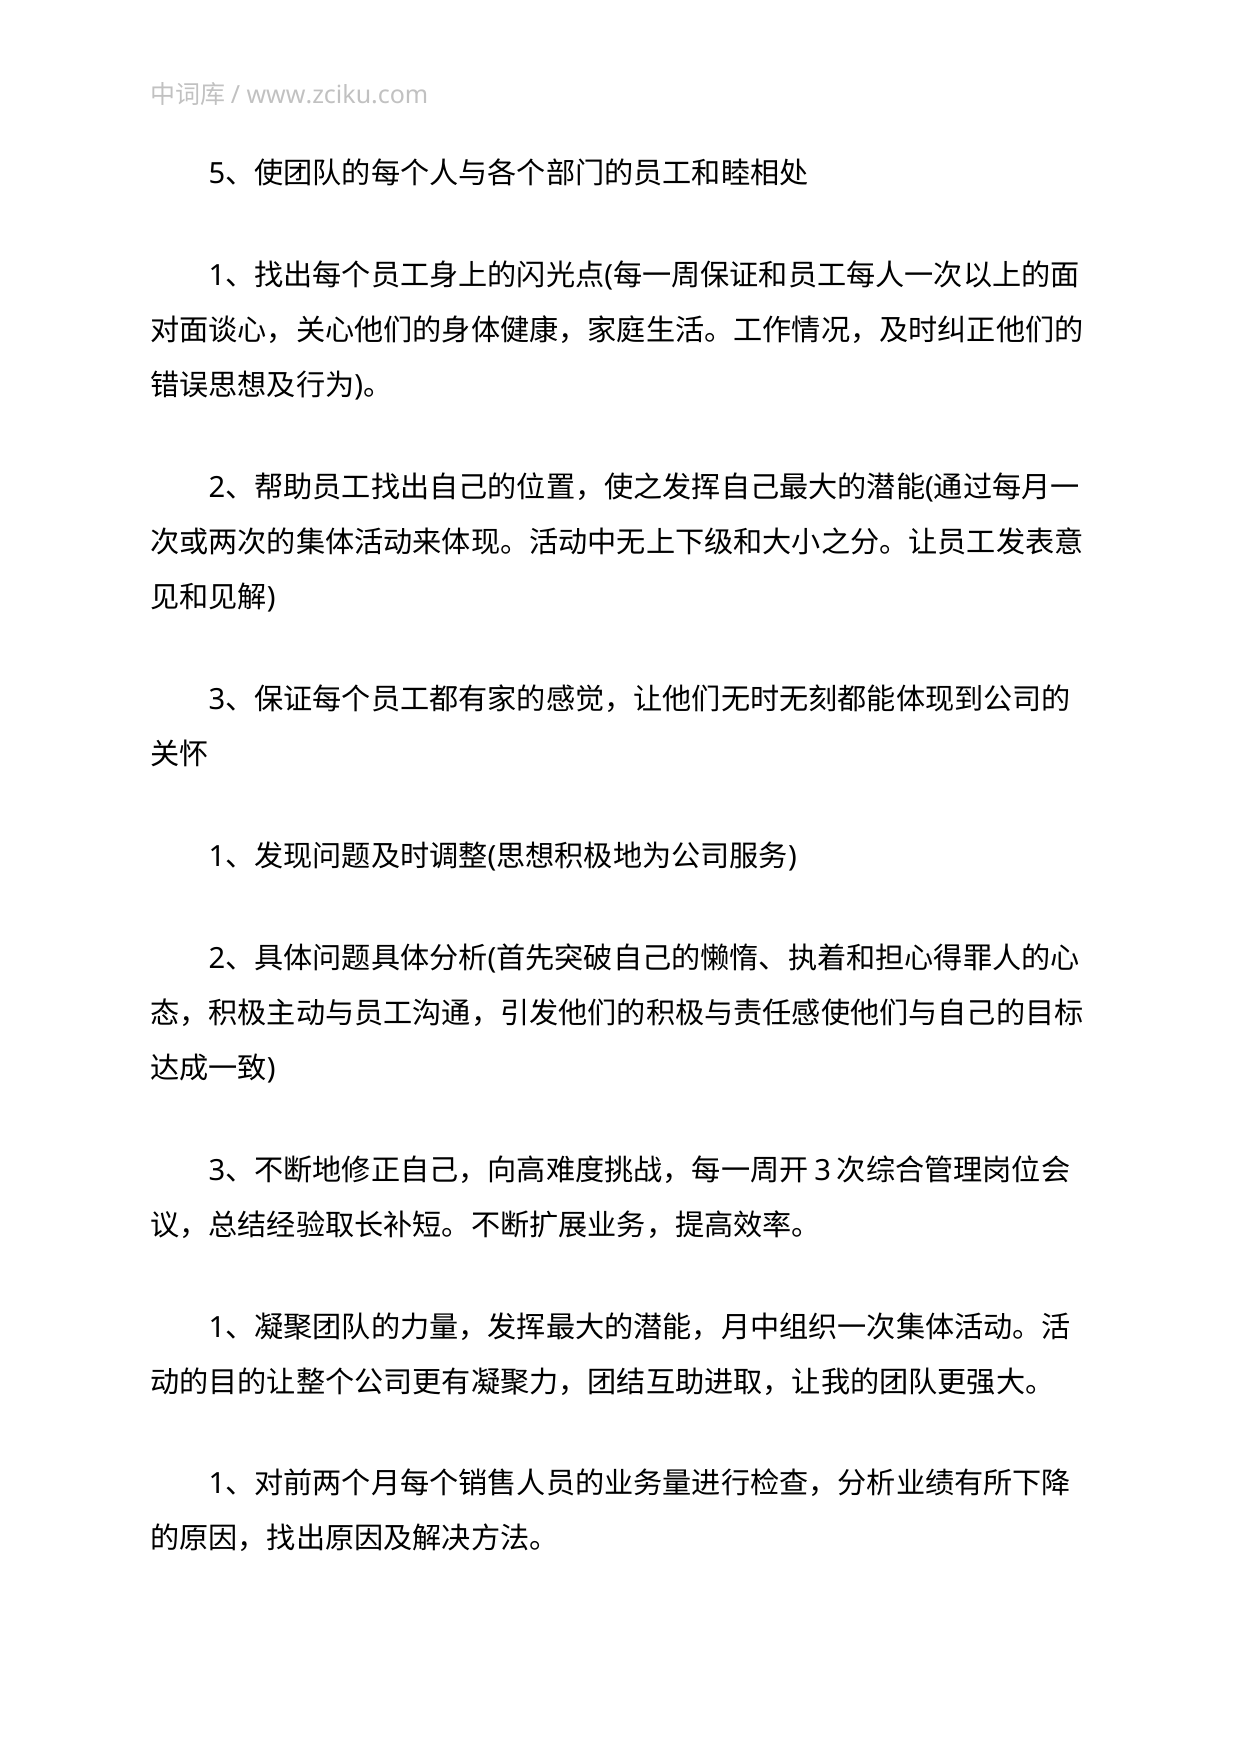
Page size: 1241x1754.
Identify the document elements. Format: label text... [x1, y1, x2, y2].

text 3、不断地修正自己，向高难度挑战，每一周开3次综合管理岗位会议，总结经验取长补短。不断扩展业务，提高效率。 [150, 1146, 1090, 1244]
text 2、具体问题具体分析(首先突破自己的懒惰、执着和担心得罪人的心态，积极主动与员工沟通，引发他们的积极与责任感使他们与自己的目标达成一致) [150, 934, 1090, 1087]
text 2、帮助员工找出自己的位置，使之发挥自己最大的潜能(通过每月一次或两次的集体活动来体现。活动中无上下级和大小之分。让员工发表意见和见解) [150, 464, 1090, 616]
text 1、对前两个月每个销售人员的业务量进行检查，分析业绩有所下降的原因，找出原因及解决方法。 [150, 1460, 1090, 1557]
text 3、保证每个员工都有家的感觉，让他们无时无刻都能体现到公司的关怀 [150, 676, 1090, 773]
text 1、找出每个员工身上的闪光点(每一周保证和员工每人一次以上的面对面谈心，关心他们的身体健康，家庭生活。工作情况，及时纠正他们的错误思想及行为)。 [150, 252, 1090, 404]
text 5、使团队的每个人与各个部门的员工和睦相处 [150, 150, 1090, 192]
text 1、凝聚团队的力量，发挥最大的潜能，月中组织一次集体活动。活动的目的让整个公司更有凝聚力，团结互助进取，让我的团队更强大。 [150, 1303, 1090, 1400]
text 1、发现问题及时调整(思想积极地为公司服务) [150, 832, 1090, 875]
